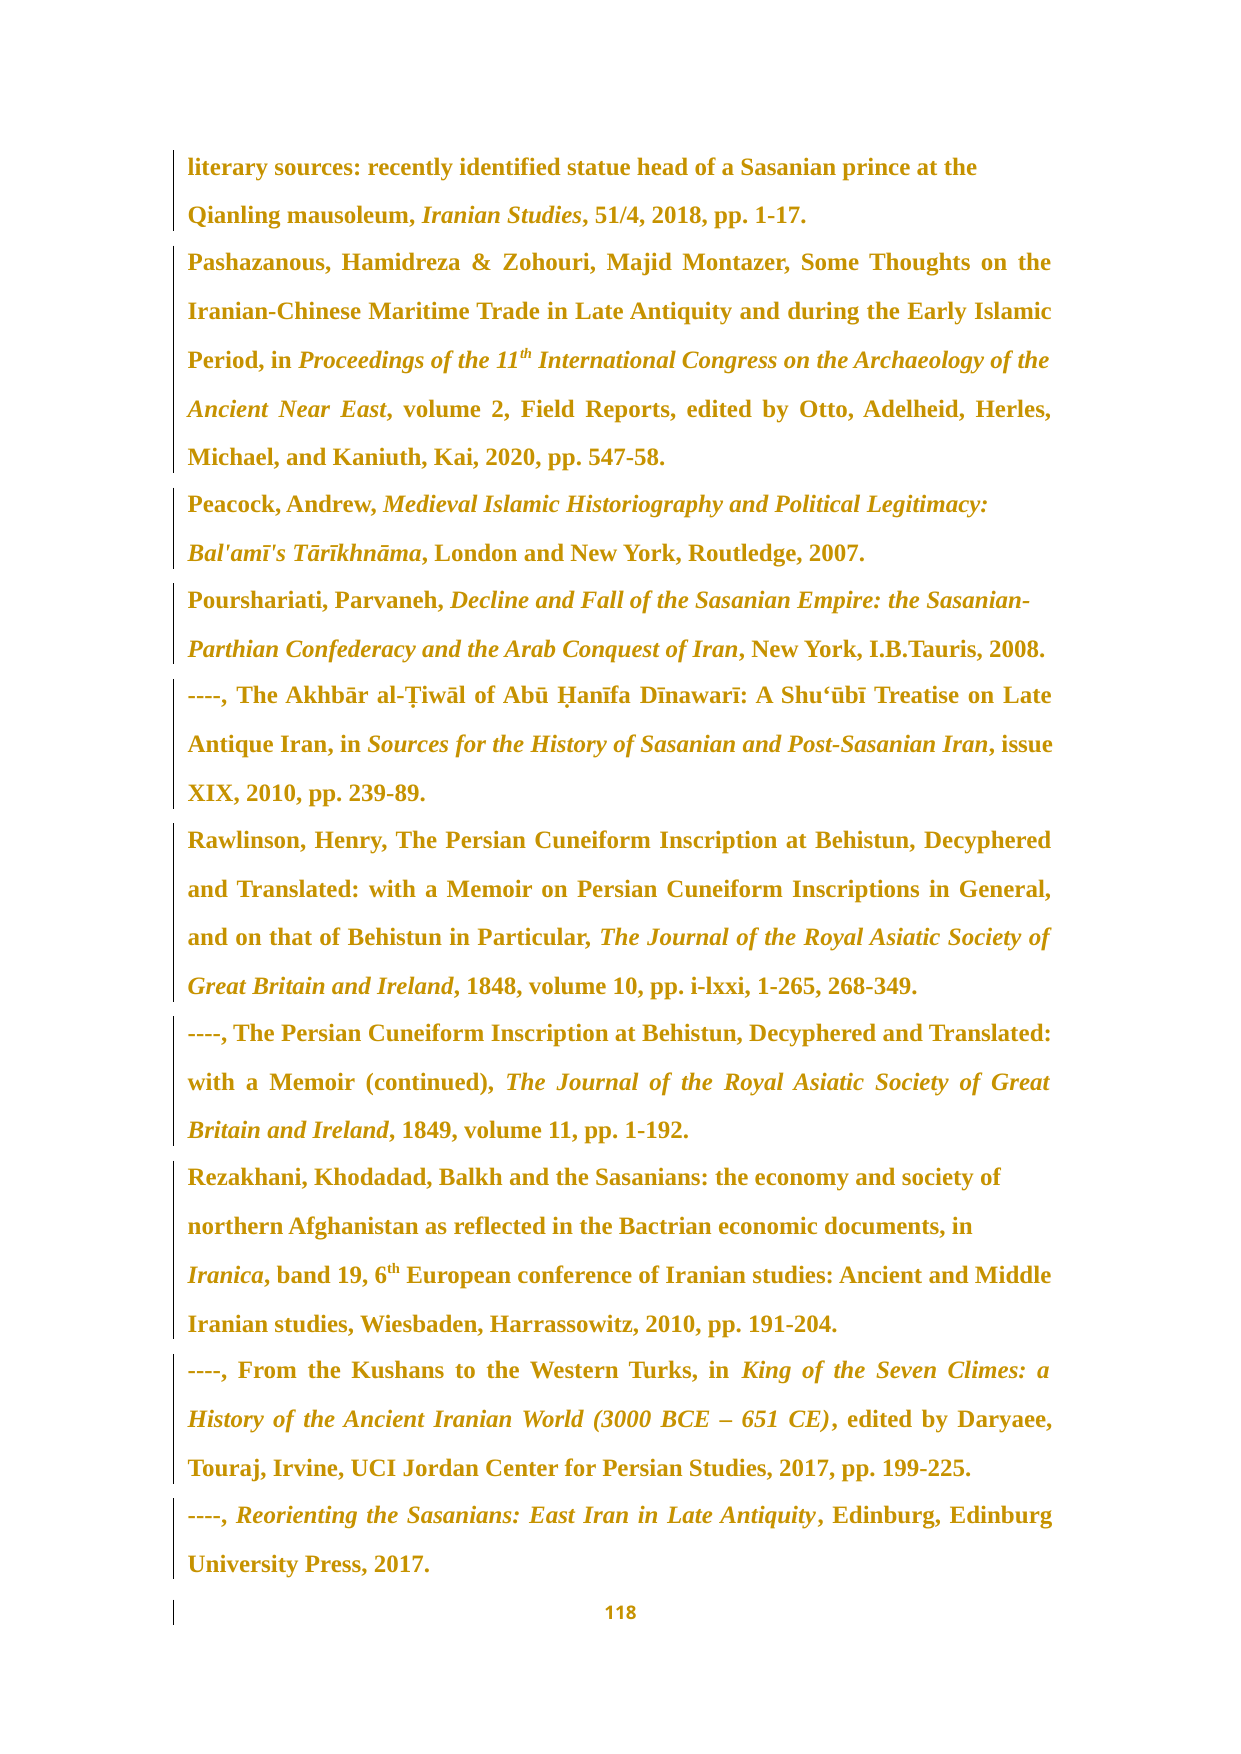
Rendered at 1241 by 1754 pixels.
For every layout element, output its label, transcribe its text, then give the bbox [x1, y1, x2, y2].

text ----, The Akhbār al-Ṭiwāl of Abū Ḥanīfa Dīnawarī: A Shuʻūbī Treatise on Late Antique Iran, in Sources for the History of Sasanian and Post-Sasanian Iran, issue XIX, 2010, pp. 239-89. [187, 679, 1053, 809]
text ----, Reorienting the Sasanians: East Iran in Late Antiquity, Edinburg, Edinburg University Press, 2017. [187, 1498, 1053, 1579]
text Pourshariati, Parvaneh, Decline and Fall of the Sasanian Empire: the Sasanian-Parthian Confederacy and the Arab Conquest of Iran, New York, I.B.Tauris, 2008. [187, 583, 1053, 664]
text Rawlinson, Henry, The Persian Cuneiform Inscription at Behistun, Decyphered and Translated: with a Memoir on Persian Cuneiform Inscriptions in General, and on that of Behistun in Particular, The Journal of the Royal Asiatic Society of Great Britain and Ireland, 1848, volume 10, pp. i-lxxi, 1-265, 268-349. [187, 823, 1053, 1002]
text Rezakhani, Khodadad, Balkh and the Sasanians: the economy and society of northern Afghanistan as reflected in the Bactrian economic documents, in Iranica, band 19, 6th European conference of Iranian studies: Ancient and Middle Iranian studies, Wiesbaden, Harrassowitz, 2010, pp. 191-204. [187, 1161, 1053, 1339]
text ----, From the Kushans to the Western Turks, in King of the Seven Climes: a History of the Ancient Iranian World (3000 BCE – 651 CE), edited by Daryaee, Touraj, Irvine, UCI Jordan Center for Persian Studies, 2017, pp. 199-225. [187, 1354, 1053, 1484]
text Peacock, Andrew, Medieval Islamic Historiography and Political Legitimacy: Bal'amī's Tārīkhnāma, London and New York, Routledge, 2007. [187, 487, 1053, 569]
text ----, The Persian Cuneiform Inscription at Behistun, Decyphered and Translated: with a Memoir (continued), The Journal of the Royal Asiatic Society of Great Britain and Ireland, 1849, volume 11, pp. 1-192. [187, 1016, 1053, 1146]
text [187, 150, 1053, 231]
text Pashazanous, Hamidreza & Zohouri, Majid Montazer, Some Thoughts on the Iranian-Chinese Maritime Trade in Late Antiquity and during the Early Islamic Period, in Proceedings of the 11th International Congress on the Archaeology of the Ancient Near East, volume 2, Field Reports, edited by Otto, Adelheid, Herles, Michael, and Kaniuth, Kai, 2020, pp. 547-58. [187, 246, 1053, 473]
